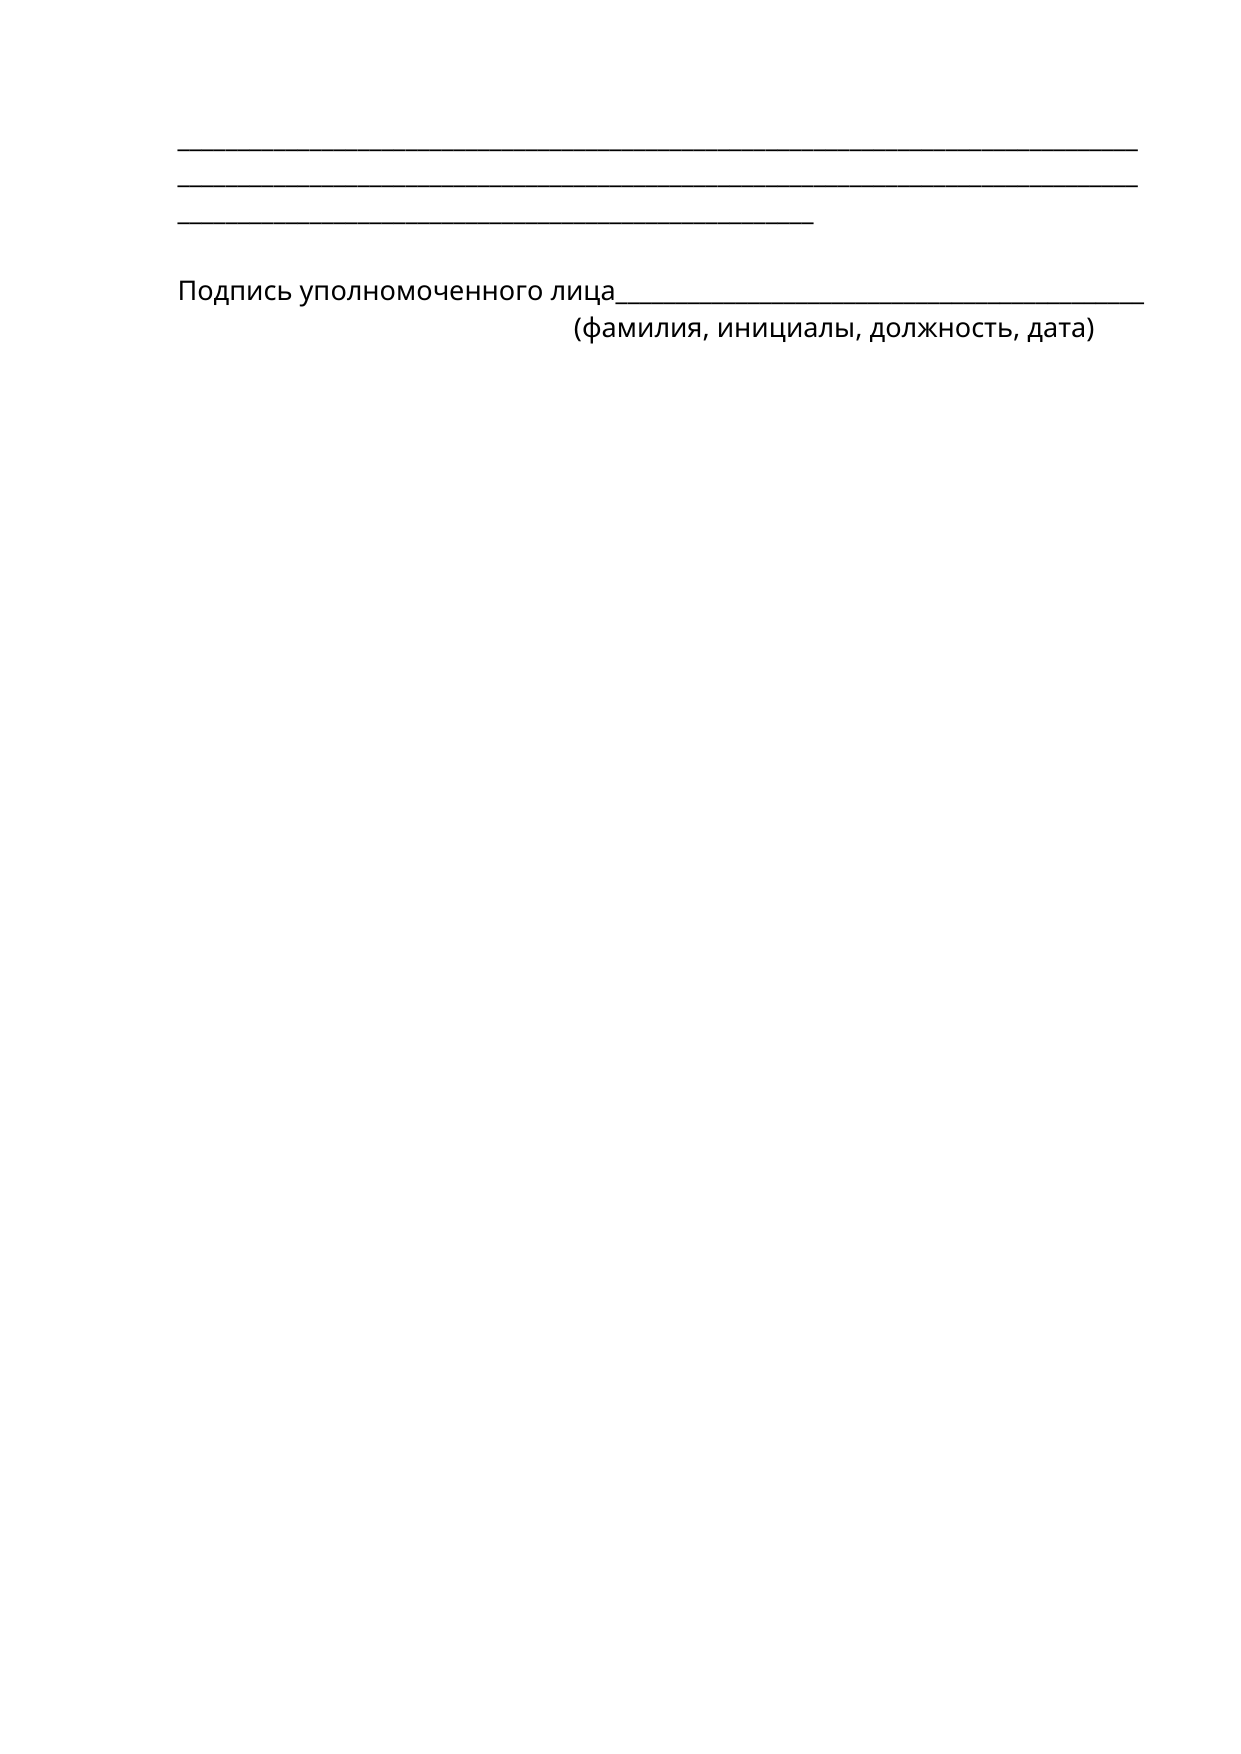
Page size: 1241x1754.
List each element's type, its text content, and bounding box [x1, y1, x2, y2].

text _____________________________________________________________________________________________________________________________________________________________________________________________________________________ [177, 118, 1152, 229]
text Подпись уполномоченного лица____________________________________________ [177, 272, 1152, 309]
text (фамилия, инициалы, должность, дата) [177, 309, 1152, 346]
